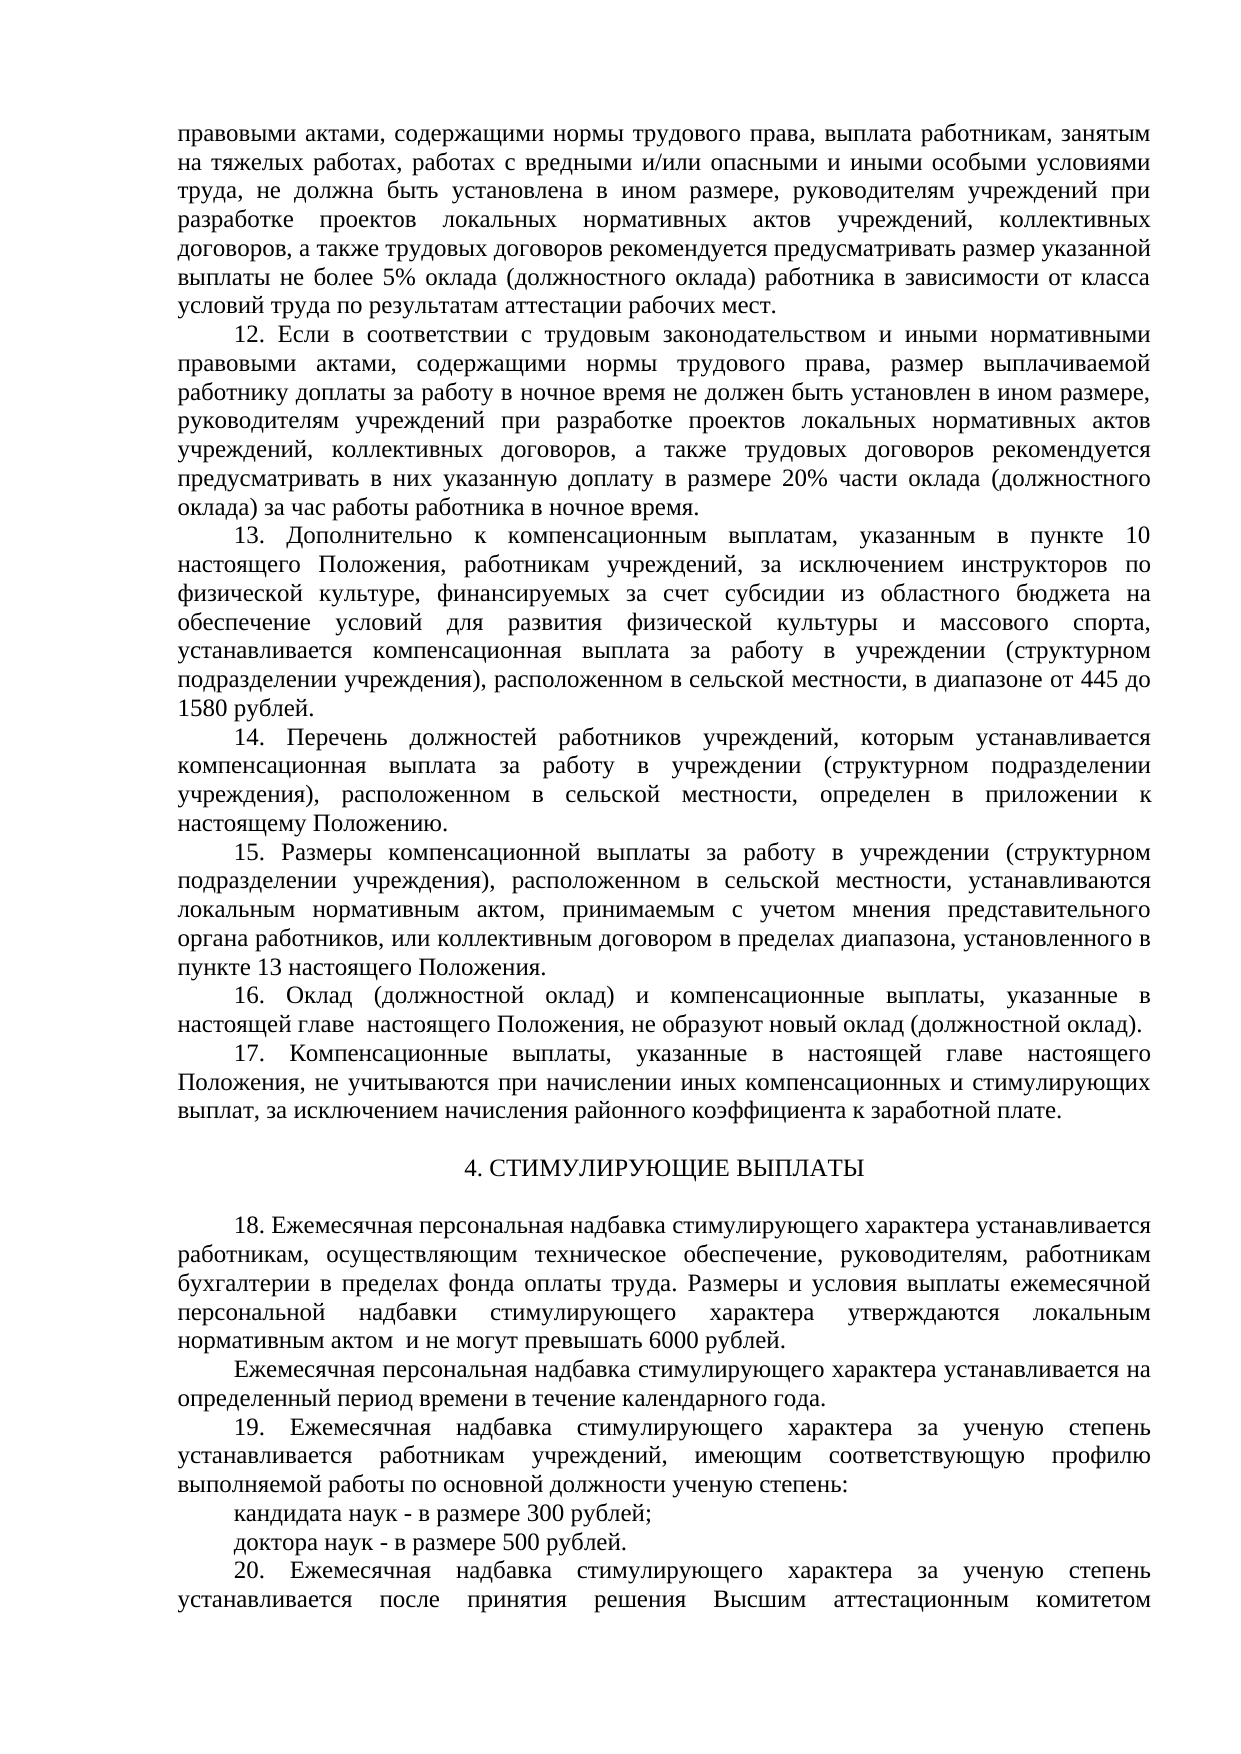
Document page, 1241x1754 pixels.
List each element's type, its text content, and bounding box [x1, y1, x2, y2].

text кандидата наук - в размере 300 рублей; [177, 1498, 1152, 1527]
text 13. Дополнительно к компенсационным выплатам, указанным в пункте 10 настоящего Положения, работникам учреждений, за исключением инструкторов по физической культуре, финансируемых за счет субсидии из областного бюджета на обеспечение условий для развития физической культуры и массового спорта, устанавливается компенсационная выплата за работу в учреждении (структурном подразделении учреждения), расположенном в сельской местности, в диапазоне от 445 до 1580 рублей. [177, 521, 1152, 722]
text 15. Размеры компенсационной выплаты за работу в учреждении (структурном подразделении учреждения), расположенном в сельской местности, устанавливаются локальным нормативным актом, принимаемым с учетом мнения представительного органа работников, или коллективным договором в пределах диапазона, установленного в пункте 13 настоящего Положения. [177, 837, 1152, 981]
text 12. Если в соответствии с трудовым законодательством и иными нормативными правовыми актами, содержащими нормы трудового права, размер выплачиваемой работнику доплаты за работу в ночное время не должен быть установлен в ином размере, руководителям учреждений при разработке проектов локальных нормативных актов учреждений, коллективных договоров, а также трудовых договоров рекомендуется предусматривать в них указанную доплату в размере 20% части оклада (должностного оклада) за час работы работника в ночное время. [177, 319, 1152, 521]
text Ежемесячная персональная надбавка стимулирующего характера устанавливается на определенный период времени в течение календарного года. [177, 1354, 1152, 1412]
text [177, 1556, 1152, 1613]
text 16. Оклад (должностной оклад) и компенсационные выплаты, указанные в настоящей главе настоящего Положения, не образуют новый оклад (должностной оклад). [177, 981, 1152, 1038]
text 14. Перечень должностей работников учреждений, которым устанавливается компенсационная выплата за работу в учреждении (структурном подразделении учреждения), расположенном в сельской местности, определен в приложении к настоящему Положению. [177, 722, 1152, 837]
text 17. Компенсационные выплаты, указанные в настоящей главе настоящего Положения, не учитываются при начислении иных компенсационных и стимулирующих выплат, за исключением начисления районного коэффициента к заработной плате. [177, 1038, 1152, 1124]
text 19. Ежемесячная надбавка стимулирующего характера за ученую степень устанавливается работникам учреждений, имеющим соответствующую профилю выполняемой работы по основной должности ученую степень: [177, 1412, 1152, 1498]
text 18. Ежемесячная персональная надбавка стимулирующего характера устанавливается работникам, осуществляющим техническое обеспечение, руководителям, работникам бухгалтерии в пределах фонда оплаты труда. Размеры и условия выплаты ежемесячной персональной надбавки стимулирующего характера утверждаются локальным нормативным актом и не могут превышать 6000 рублей. [177, 1211, 1152, 1354]
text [177, 118, 1152, 319]
text 4. СТИМУЛИРУЮЩИЕ ВЫПЛАТЫ [177, 1153, 1152, 1182]
text доктора наук - в размере 500 рублей. [177, 1527, 1152, 1556]
